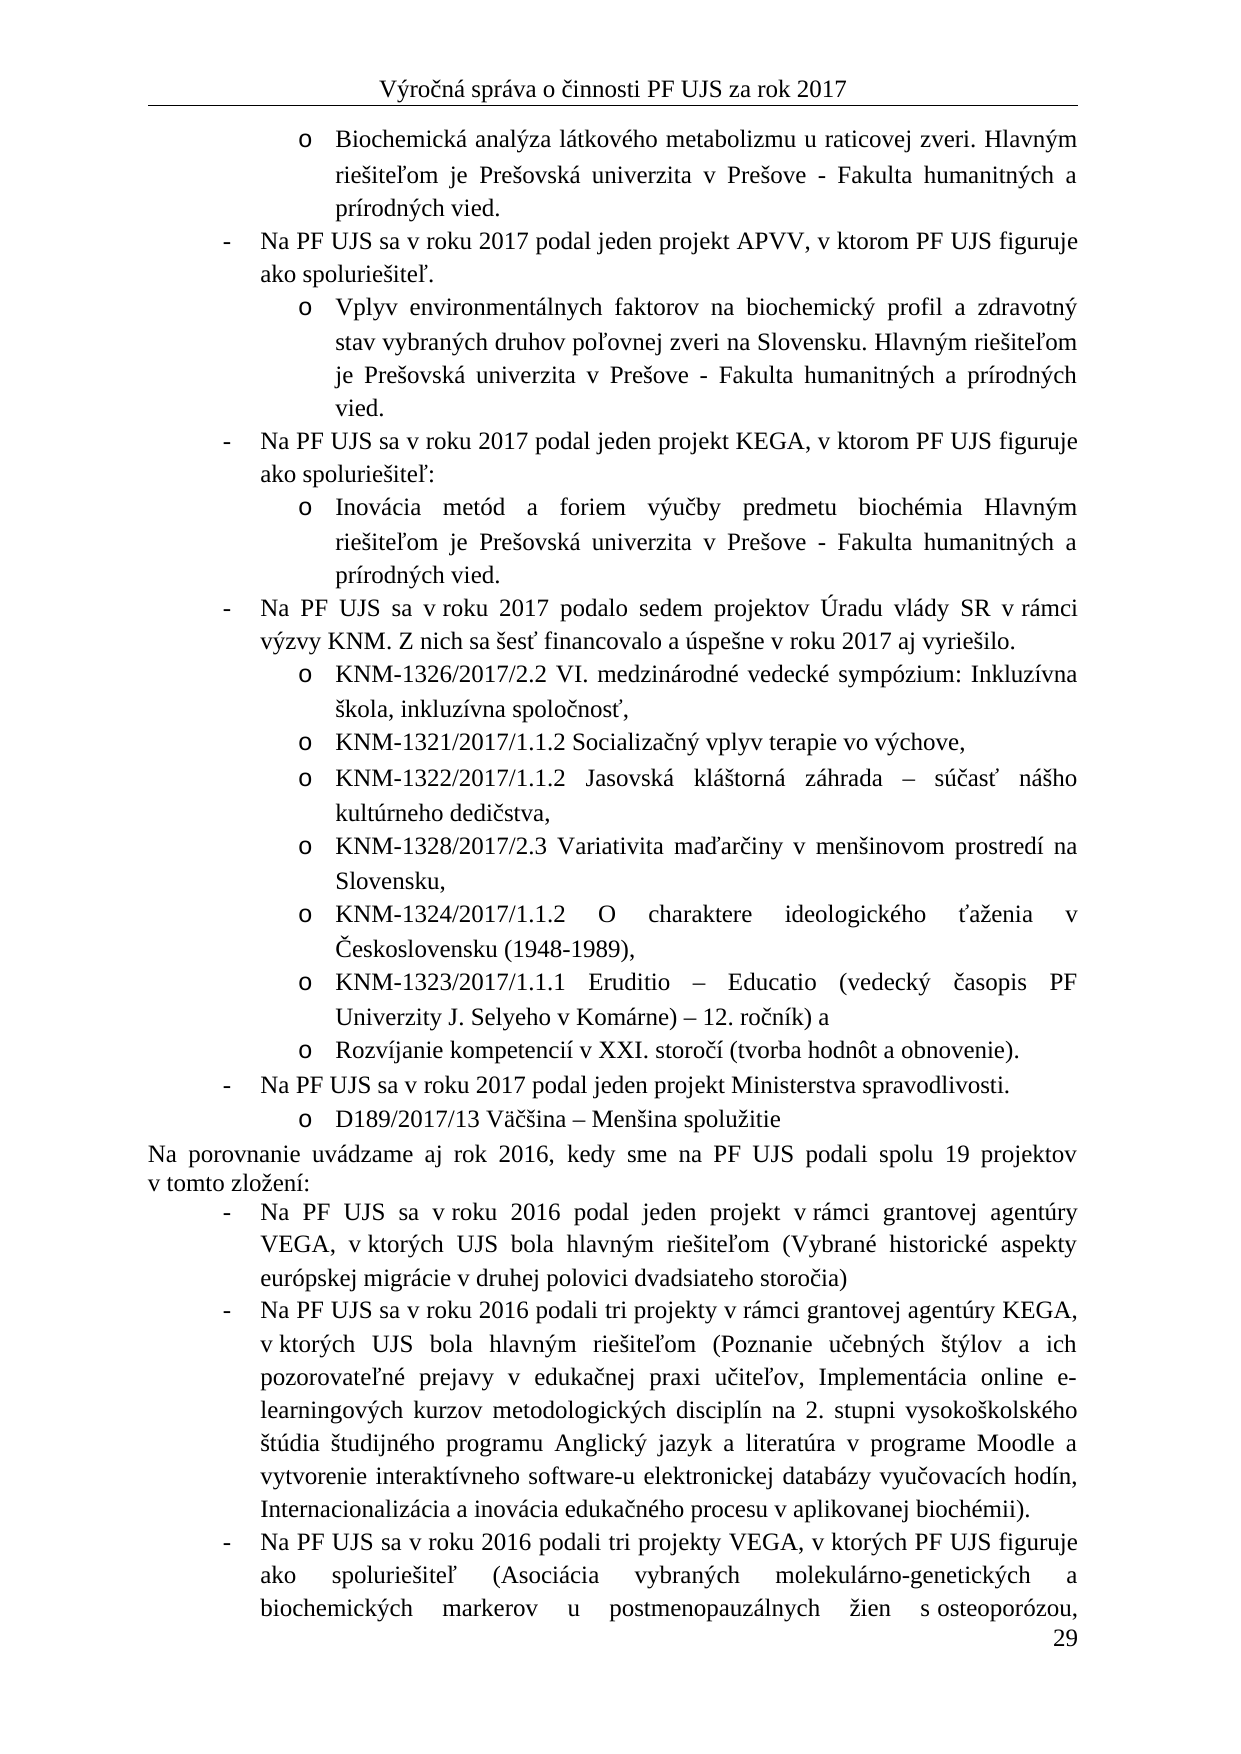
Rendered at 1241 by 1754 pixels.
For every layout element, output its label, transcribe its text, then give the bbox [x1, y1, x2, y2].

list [223, 1527, 1078, 1622]
list KNM-1321/2017/1.1.2 Socializačný vplyv terapie vo výchove, [298, 727, 1078, 758]
list Na PF UJS sa v roku 2017 podal jeden projekt KEGA, v ktorom PF UJS figuruje ako spoluriešiteľ: [223, 426, 1078, 488]
list KNM-1326/2017/2.2 VI. medzinárodné vedecké sympózium: Inkluzívna škola, inkluzívna spoločnosť, [298, 659, 1078, 723]
list Na PF UJS sa v roku 2017 podal jeden projekt Ministerstva spravodlivosti. [223, 1071, 1078, 1099]
list Na PF UJS sa v roku 2016 podal jeden projekt v rámci grantovej agentúry VEGA, v ktorých UJS bola hlavným riešiteľom (Vybrané historické aspekty európskej migrácie v druhej polovici dvadsiateho storočia) [223, 1197, 1078, 1291]
list Vplyv environmentálnych faktorov na biochemický profil a zdravotný stav vybraných druhov poľovnej zveri na Slovensku. Hlavným riešiteľom je Prešovská univerzita v Prešove - Fakulta humanitných a prírodných vied. [298, 292, 1078, 422]
list KNM-1328/2017/2.3 Variativita maďarčiny v menšinovom prostredí na Slovensku, [298, 831, 1078, 895]
list Rozvíjanie kompetencií v XXI. storočí (tvorba hodnôt a obnovenie). [298, 1035, 1078, 1066]
list Na PF UJS sa v roku 2017 podal jeden projekt APVV, v ktorom PF UJS figuruje ako spoluriešiteľ. [223, 226, 1078, 287]
list Inovácia metód a foriem výučby predmetu biochémia Hlavným riešiteľom je Prešovská univerzita v Prešove - Fakulta humanitných a prírodných vied. [298, 492, 1078, 589]
list KNM-1323/2017/1.1.1 Eruditio – Educatio (vedecký časopis PF Univerzity J. Selyeho v Komárne) – 12. ročník) a [298, 967, 1078, 1031]
list Biochemická analýza látkového metabolizmu u raticovej zveri. Hlavným riešiteľom je Prešovská univerzita v Prešove - Fakulta humanitných a prírodných vied. [298, 124, 1078, 221]
list KNM-1322/2017/1.1.2 Jasovská kláštorná záhrada – súčasť nášho kultúrneho dedičstva, [298, 763, 1078, 827]
list Na PF UJS sa v roku 2016 podali tri projekty v rámci grantovej agentúry KEGA, v ktorých UJS bola hlavným riešiteľom (Poznanie učebných štýlov a ich pozorovateľné prejavy v edukačnej praxi učiteľov, Implementácia online e-learningových kurzov metodologických disciplín na 2. stupni vysokoškolského štúdia študijného programu Anglický jazyk a literatúra v programe Moodle a vytvorenie interaktívneho software-u elektronickej databázy vyučovacích hodín, Internacionalizácia a inovácia edukačného procesu v aplikovanej biochémii). [223, 1296, 1078, 1522]
list Na PF UJS sa v roku 2017 podalo sedem projektov Úradu vlády SR v rámci výzvy KNM. Z nich sa šesť financovalo a úspešne v roku 2017 aj vyriešilo. [223, 593, 1078, 655]
list KNM-1324/2017/1.1.2 O charaktere ideologického ťaženia v Československu (1948-1989), [298, 899, 1078, 963]
text Na porovnanie uvádzame aj rok 2016, kedy sme na PF UJS podali spolu 19 projektov v tomto zložení: [148, 1139, 1078, 1197]
list D189/2017/13 Väčšina – Menšina spolužitie [298, 1104, 1078, 1134]
